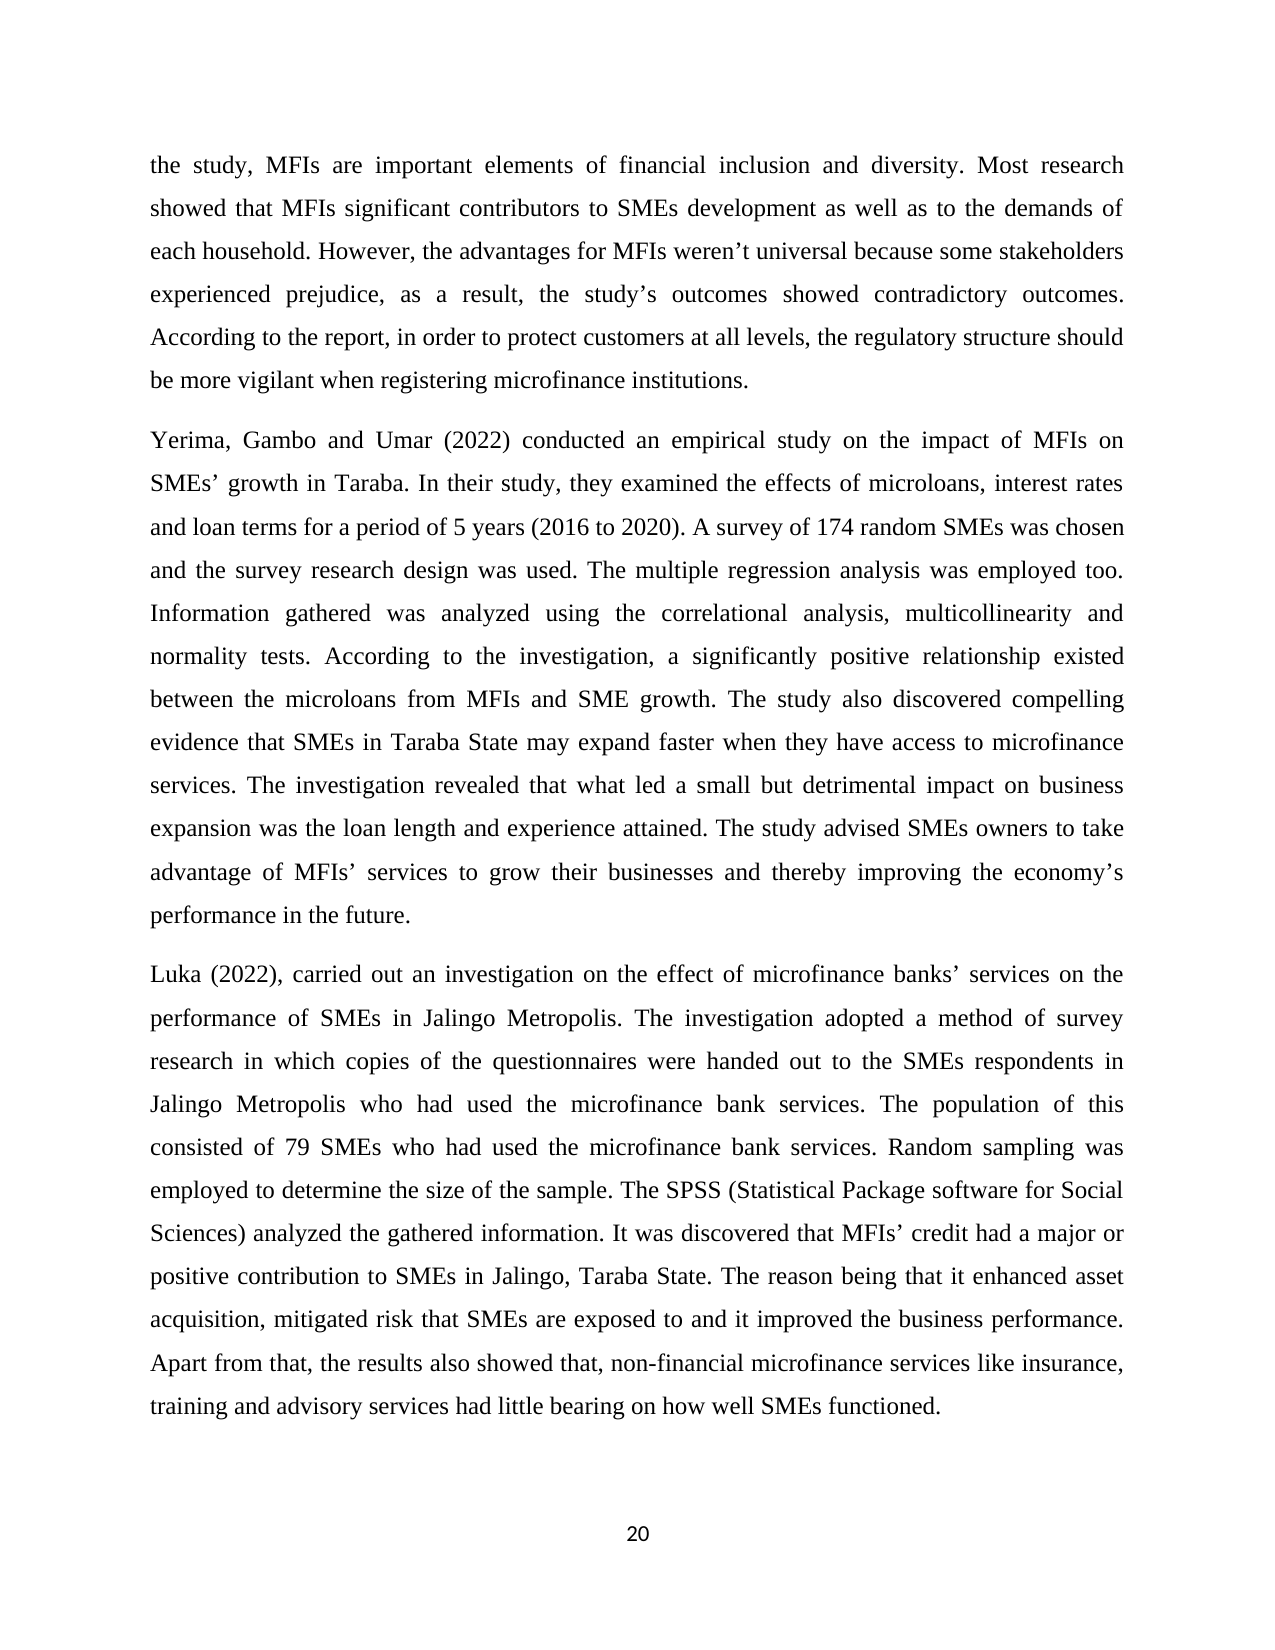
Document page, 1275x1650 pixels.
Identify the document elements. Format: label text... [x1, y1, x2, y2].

text Yerima, Gambo and Umar (2022) conducted an empirical study on the impact of MFIs on SMEs’ growth in Taraba. In their study, they examined the effects of microloans, interest rates and loan terms for a period of 5 years (2016 to 2020). A survey of 174 random SMEs was chosen and the survey research design was used. The multiple regression analysis was employed too. Information gathered was analyzed using the correlational analysis, multicollinearity and normality tests. According to the investigation, a significantly positive relationship existed between the microloans from MFIs and SME growth. The study also discovered compelling evidence that SMEs in Taraba State may expand faster when they have access to microfinance services. The investigation revealed that what led a small but detrimental impact on business expansion was the loan length and experience attained. The study advised SMEs owners to take advantage of MFIs’ services to grow their businesses and thereby improving the economy’s performance in the future. [150, 425, 1125, 928]
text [150, 150, 1125, 394]
text Luka (2022), carried out an investigation on the effect of microfinance banks’ services on the performance of SMEs in Jalingo Metropolis. The investigation adopted a method of survey research in which copies of the questionnaires were handed out to the SMEs respondents in Jalingo Metropolis who had used the microfinance bank services. The population of this consisted of 79 SMEs who had used the microfinance bank services. Random sampling was employed to determine the size of the sample. The SPSS (Statistical Package software for Social Sciences) analyzed the gathered information. It was discovered that MFIs’ credit had a major or positive contribution to SMEs in Jalingo, Taraba State. The reason being that it enhanced asset acquisition, mitigated risk that SMEs are exposed to and it improved the business performance. Apart from that, the results also showed that, non-financial microfinance services like insurance, training and advisory services had little bearing on how well SMEs functioned. [150, 959, 1125, 1419]
